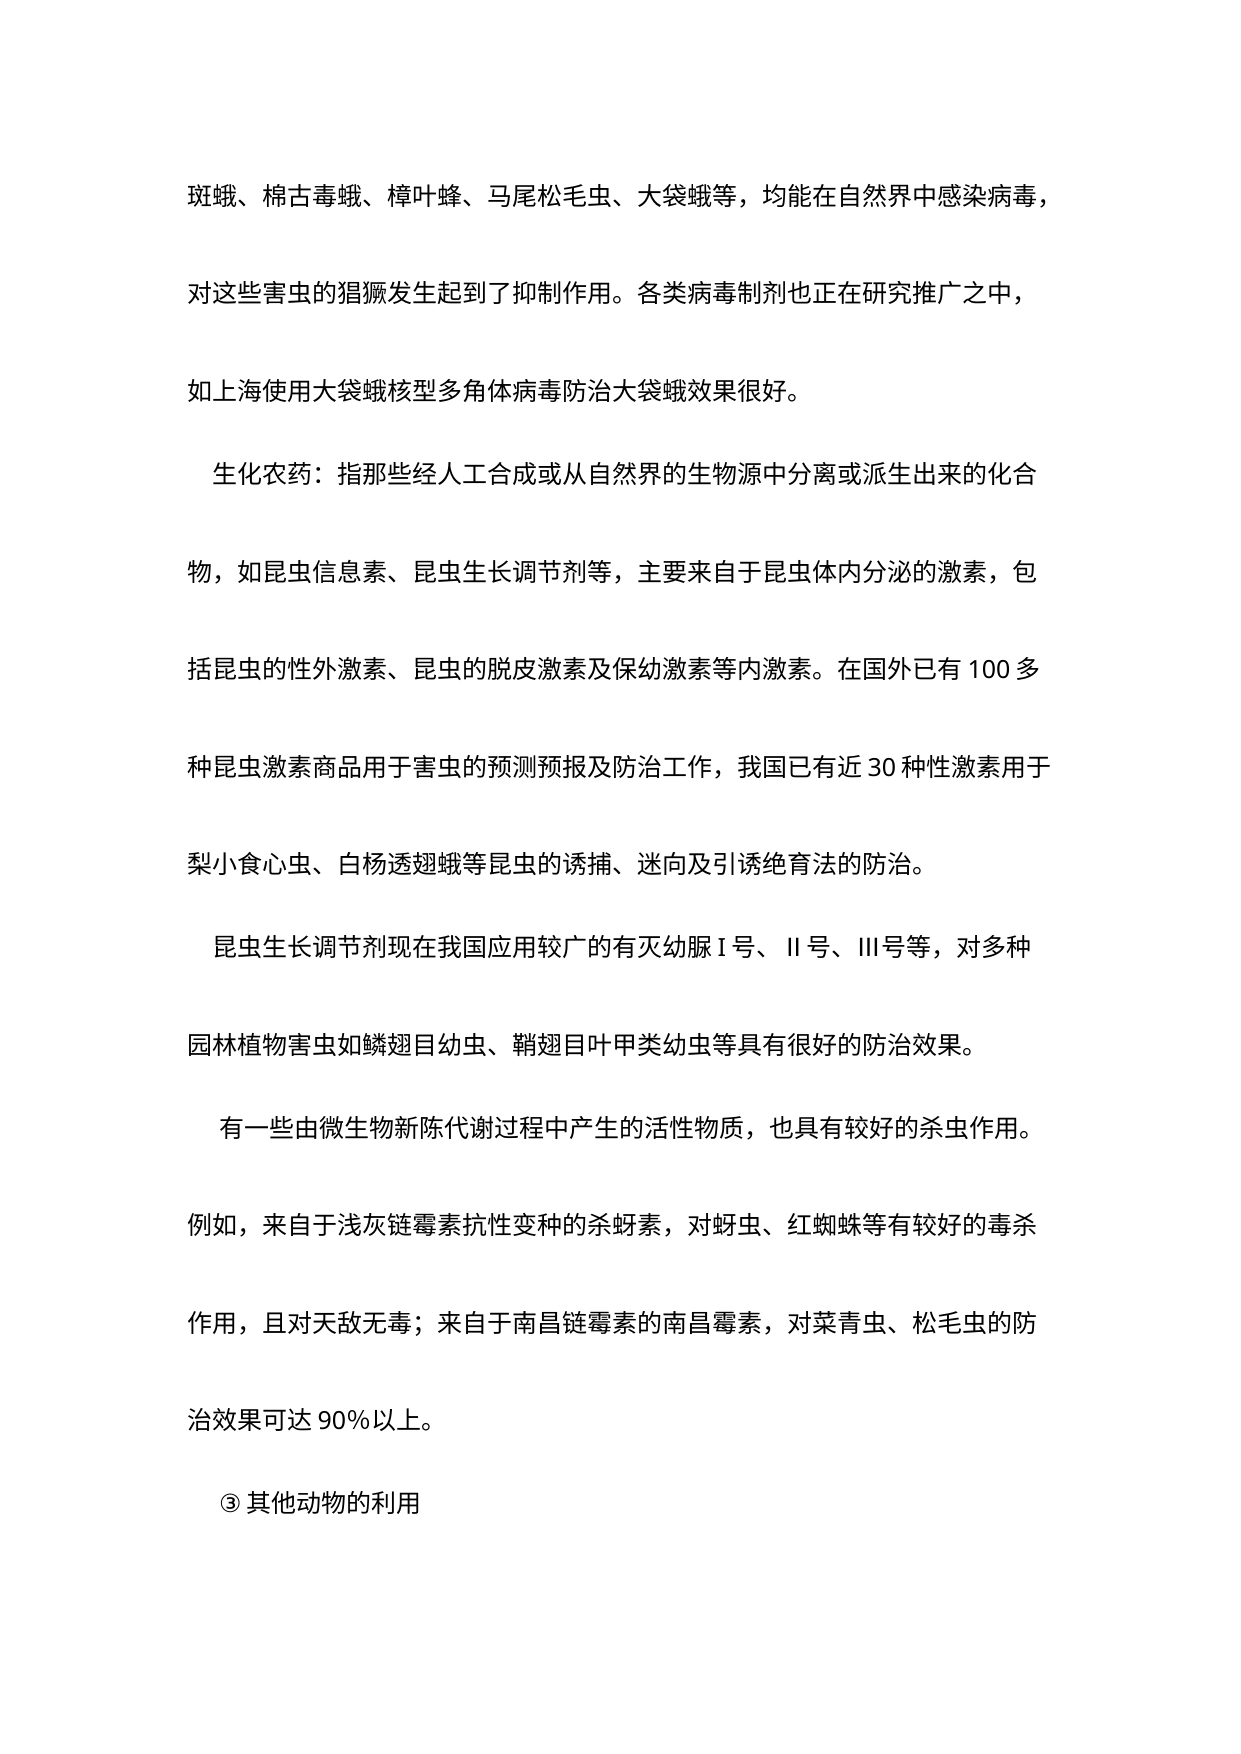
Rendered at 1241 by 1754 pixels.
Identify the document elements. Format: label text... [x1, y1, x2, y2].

text ③其他动物的利用 [187, 1469, 1053, 1534]
text 生化农药：指那些经人工合成或从自然界的生物源中分离或派生出来的化合物，如昆虫信息素、昆虫生长调节剂等，主要来自于昆虫体内分泌的激素，包括昆虫的性外激素、昆虫的脱皮激素及保幼激素等内激素。在国外已有100多种昆虫激素商品用于害虫的预测预报及防治工作，我国已有近30种性激素用于梨小食心虫、白杨透翅蛾等昆虫的诱捕、迷向及引诱绝育法的防治。 [187, 440, 1053, 895]
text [187, 162, 1053, 422]
text 昆虫生长调节剂现在我国应用较广的有灭幼脲I号、Ⅱ号、Ⅲ号等，对多种园林植物害虫如鳞翅目幼虫、鞘翅目叶甲类幼虫等具有很好的防治效果。 [187, 913, 1053, 1076]
text 有一些由微生物新陈代谢过程中产生的活性物质，也具有较好的杀虫作用。例如，来自于浅灰链霉素抗性变种的杀蚜素，对蚜虫、红蜘蛛等有较好的毒杀作用，且对天敌无毒；来自于南昌链霉素的南昌霉素，对菜青虫、松毛虫的防治效果可达90％以上。 [187, 1094, 1053, 1451]
